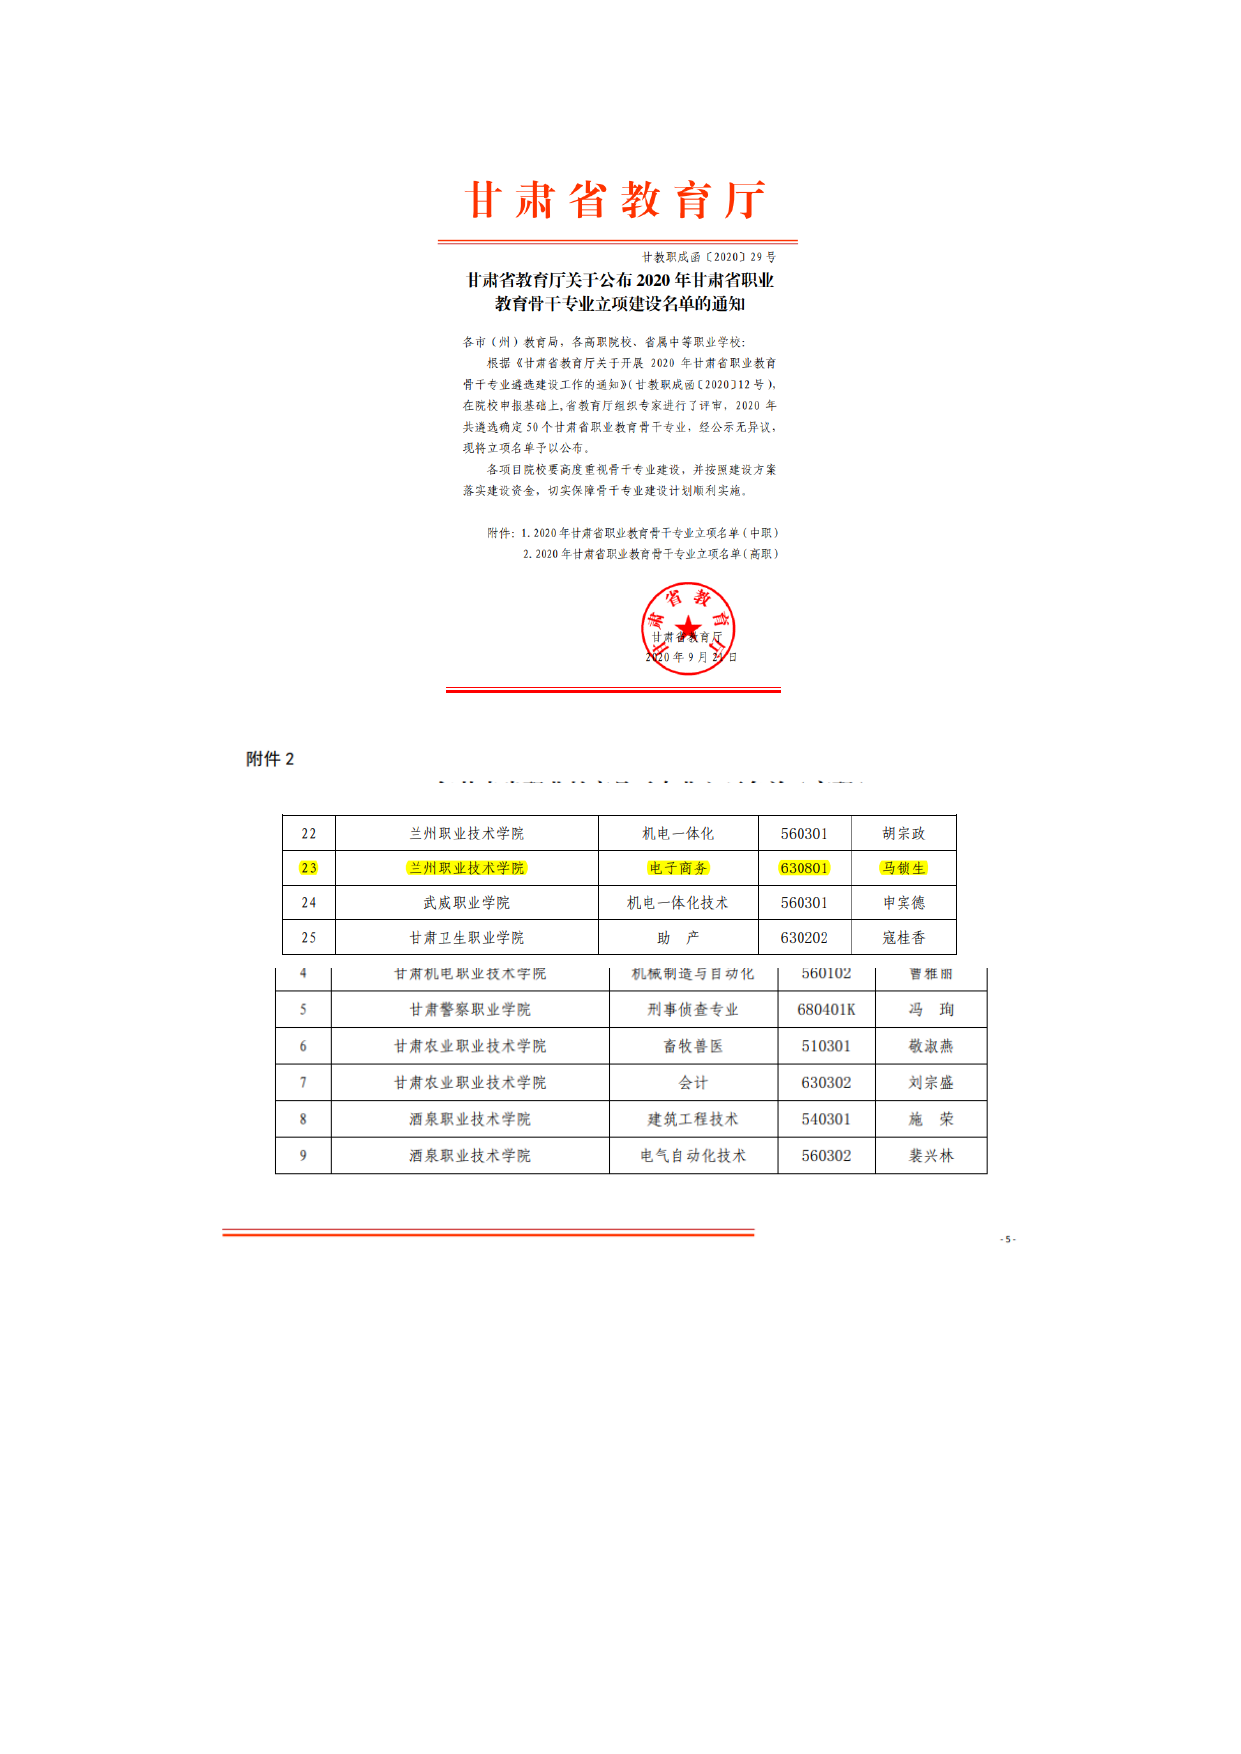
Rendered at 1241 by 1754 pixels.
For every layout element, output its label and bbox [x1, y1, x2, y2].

picture [227, 725, 1013, 1258]
picture [425, 166, 815, 707]
